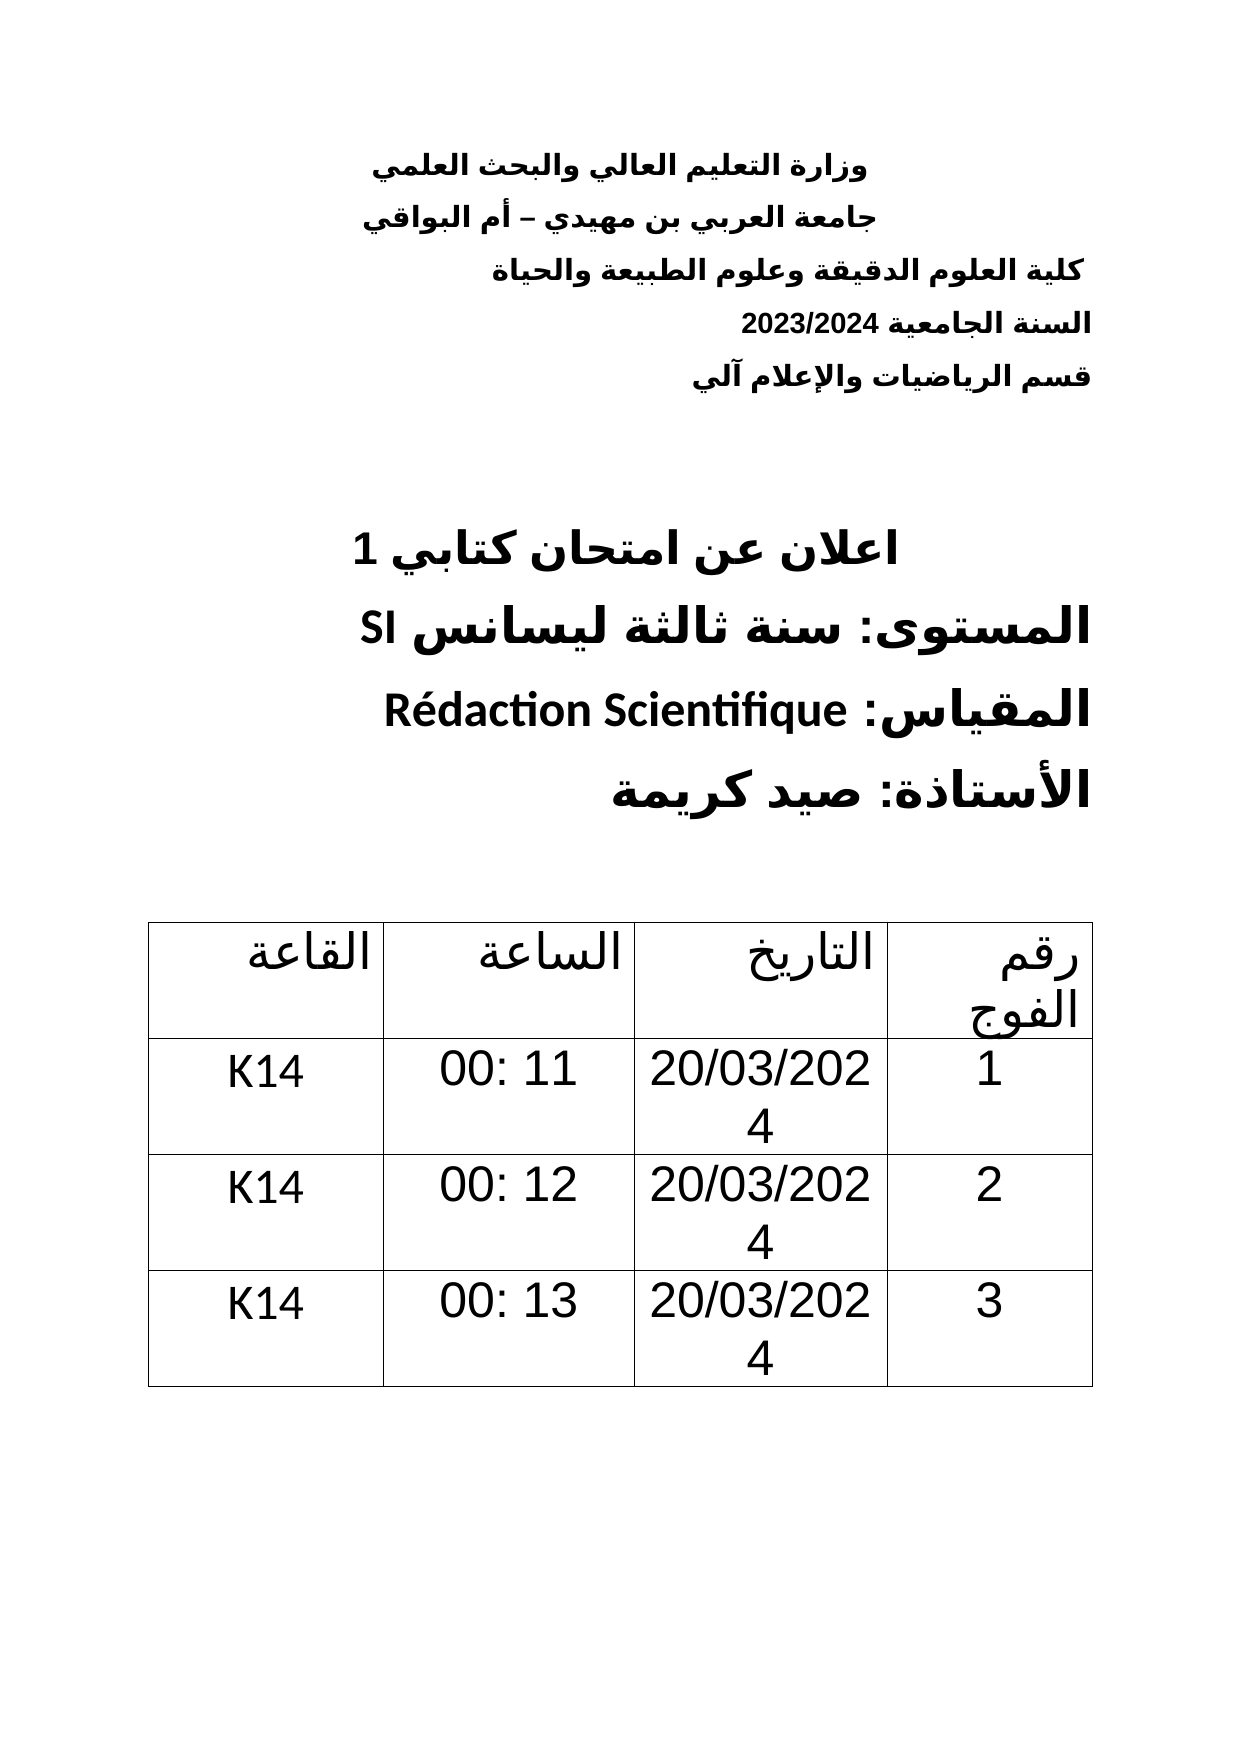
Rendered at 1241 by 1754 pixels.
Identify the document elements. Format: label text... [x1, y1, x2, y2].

table_cell 20/03/2024 [635, 1039, 887, 1154]
text السنة الجامعیة 2023/2024 [148, 306, 1093, 339]
table_cell 1 [888, 1039, 1092, 1154]
table_cell 20/03/2024 [635, 1155, 887, 1270]
table_header القاعة [149, 923, 383, 1038]
text كلیة العلوم الدقیقة وعلوم الطبیعة والحیاة [148, 253, 1093, 287]
text جامعة العربي بن مھیدي – أم البواقي [148, 200, 1093, 234]
table_cell 13 :00 [384, 1271, 634, 1386]
table_cell 11 :00 [384, 1039, 634, 1154]
table_header التاريخ [635, 923, 887, 1038]
table_cell K14 [149, 1271, 383, 1386]
table_header رقم الفوج [888, 923, 1092, 1038]
text المقياس: Rédaction Scientifique [148, 678, 1093, 739]
text المستوى: سنة ثالثة ليسانس SI [148, 595, 1093, 656]
table_cell 3 [888, 1271, 1092, 1386]
table_cell 12 :00 [384, 1155, 634, 1270]
table_cell K14 [149, 1039, 383, 1154]
text قسم الریاضیات والإعلام آلي [148, 359, 1093, 392]
table_cell K14 [149, 1155, 383, 1270]
table_cell 2 [888, 1155, 1092, 1270]
table_header الساعة [384, 923, 634, 1038]
table_cell 20/03/2024 [635, 1271, 887, 1386]
text الأستاذة: صيد كريمة [148, 760, 1093, 818]
text اعلان عن امتحان كتابي 1 [148, 522, 1093, 574]
text وزارة التعلیم العالي والبحث العلمي [148, 148, 1093, 181]
